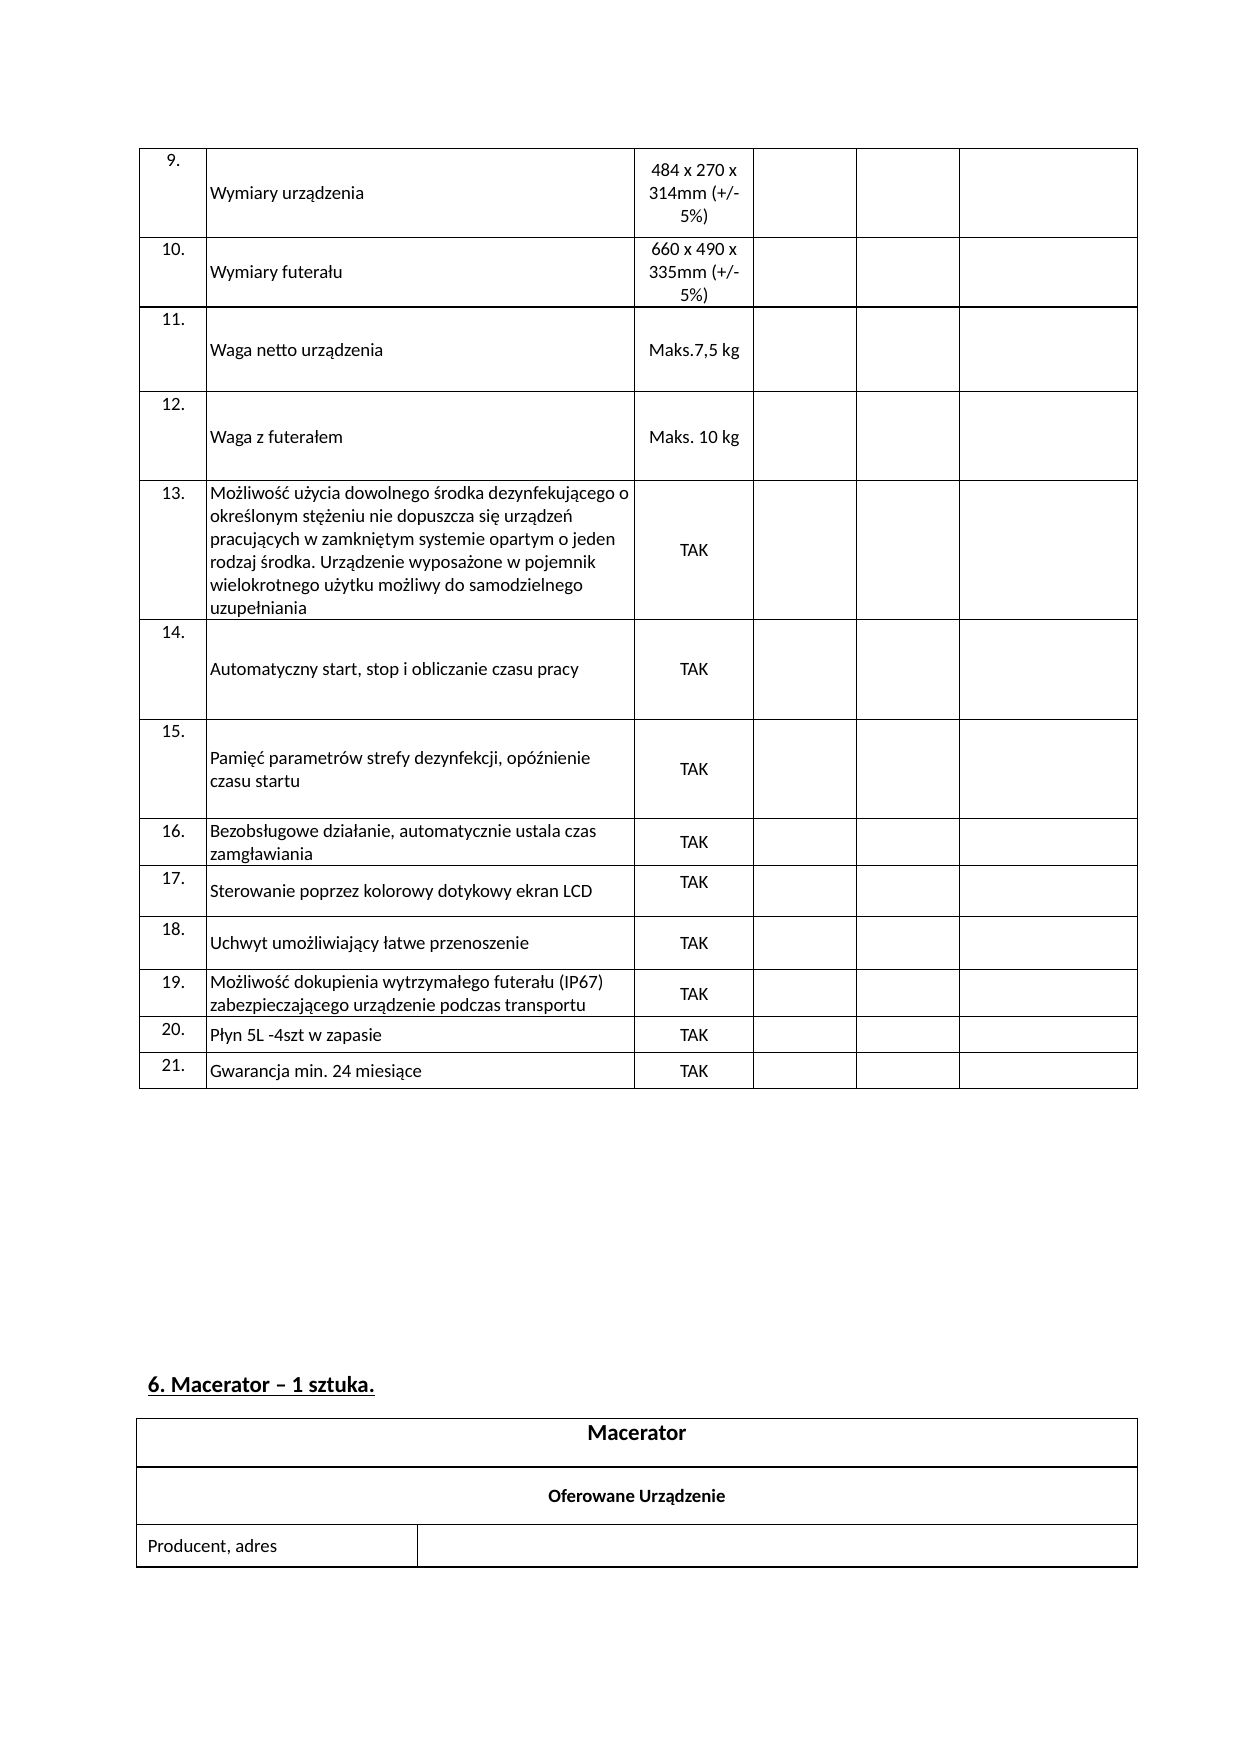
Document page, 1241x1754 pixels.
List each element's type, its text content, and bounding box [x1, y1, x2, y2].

table_cell Oferowane Urządzenie [137, 1468, 1137, 1524]
table_cell [857, 866, 959, 916]
table_cell 18. [140, 917, 206, 969]
table_cell TAK [635, 866, 753, 916]
table_cell 19. [140, 970, 206, 1016]
table_cell [857, 1053, 959, 1088]
table_cell TAK [635, 720, 753, 818]
table_cell Wymiary urządzenia [207, 149, 634, 237]
table_cell [960, 819, 1137, 865]
table_cell [857, 917, 959, 969]
table_cell Możliwość dokupienia wytrzymałego futerału (IP67) zabezpieczającego urządzenie podczas transportu [207, 970, 634, 1016]
table_cell TAK [635, 620, 753, 718]
table_cell Producent, adres [137, 1525, 417, 1566]
table_cell [960, 866, 1137, 916]
table_cell 21. [140, 1053, 206, 1088]
table_cell Sterowanie poprzez kolorowy dotykowy ekran LCD [207, 866, 634, 916]
table_cell 10. [140, 238, 206, 306]
table_cell [754, 917, 856, 969]
table_cell [960, 149, 1137, 237]
table_cell Bezobsługowe działanie, automatycznie ustala czas zamgławiania [207, 819, 634, 865]
table_cell [754, 238, 856, 306]
table_cell TAK [635, 819, 753, 865]
table_cell Automatyczny start, stop i obliczanie czasu pracy [207, 620, 634, 718]
table_cell [960, 392, 1137, 480]
table_cell [754, 481, 856, 619]
table_cell 17. [140, 866, 206, 916]
table_cell [754, 620, 856, 718]
table_cell 20. [140, 1017, 206, 1052]
table_cell Pamięć parametrów strefy dezynfekcji, opóźnienie czasu startu [207, 720, 634, 818]
table_cell [857, 819, 959, 865]
table_cell [960, 917, 1137, 969]
table_cell Maks. 10 kg [635, 392, 753, 480]
table_cell [857, 308, 959, 391]
table_cell [857, 1017, 959, 1052]
table_cell [857, 392, 959, 480]
table_cell [857, 720, 959, 818]
table_cell 13. [140, 481, 206, 619]
text 6. Macerator – 1 sztuka. [148, 1371, 1093, 1398]
table_cell TAK [635, 970, 753, 1016]
table_cell Waga netto urządzenia [207, 308, 634, 391]
table_cell 12. [140, 392, 206, 480]
table_cell Maks.7,5 kg [635, 308, 753, 391]
table_cell 9. [140, 149, 206, 237]
table_cell [754, 720, 856, 818]
table_cell [754, 149, 856, 237]
table_cell Płyn 5L -4szt w zapasie [207, 1017, 634, 1052]
table_cell 15. [140, 720, 206, 818]
table_cell 11. [140, 308, 206, 391]
table_cell [754, 1053, 856, 1088]
table_cell [857, 238, 959, 306]
table_cell Gwarancja min. 24 miesiące [207, 1053, 634, 1088]
table_cell [960, 308, 1137, 391]
table_header Macerator [137, 1419, 1137, 1466]
table_cell 14. [140, 620, 206, 718]
table_cell [754, 1017, 856, 1052]
table_cell [754, 866, 856, 916]
table_cell Uchwyt umożliwiający łatwe przenoszenie [207, 917, 634, 969]
table_cell [857, 481, 959, 619]
table_cell [754, 308, 856, 391]
table_cell [754, 819, 856, 865]
table_cell 16. [140, 819, 206, 865]
table_cell [754, 392, 856, 480]
table_cell [960, 238, 1137, 306]
table_cell [960, 970, 1137, 1016]
table_cell 484 x 270 x 314mm (+/- 5%) [635, 149, 753, 237]
table_cell TAK [635, 481, 753, 619]
table_cell [857, 970, 959, 1016]
table_cell Wymiary futerału [207, 238, 634, 306]
table_cell TAK [635, 1053, 753, 1088]
table_cell Możliwość użycia dowolnego środka dezynfekującego o określonym stężeniu nie dopuszcza się urządzeń pracujących w zamkniętym systemie opartym o jeden rodzaj środka. Urządzenie wyposażone w pojemnik wielokrotnego użytku możliwy do samodzielnego uzupełniania [207, 481, 634, 619]
table_cell [857, 149, 959, 237]
table_cell Waga z futerałem [207, 392, 634, 480]
table_cell TAK [635, 917, 753, 969]
table_cell [960, 1053, 1137, 1088]
table_cell TAK [635, 1017, 753, 1052]
table_cell [960, 1017, 1137, 1052]
table_cell [857, 620, 959, 718]
table_cell [960, 720, 1137, 818]
table_cell [754, 970, 856, 1016]
table_cell [418, 1525, 1137, 1566]
table_cell [960, 481, 1137, 619]
table_cell 660 x 490 x 335mm (+/- 5%) [635, 238, 753, 306]
table_cell [960, 620, 1137, 718]
